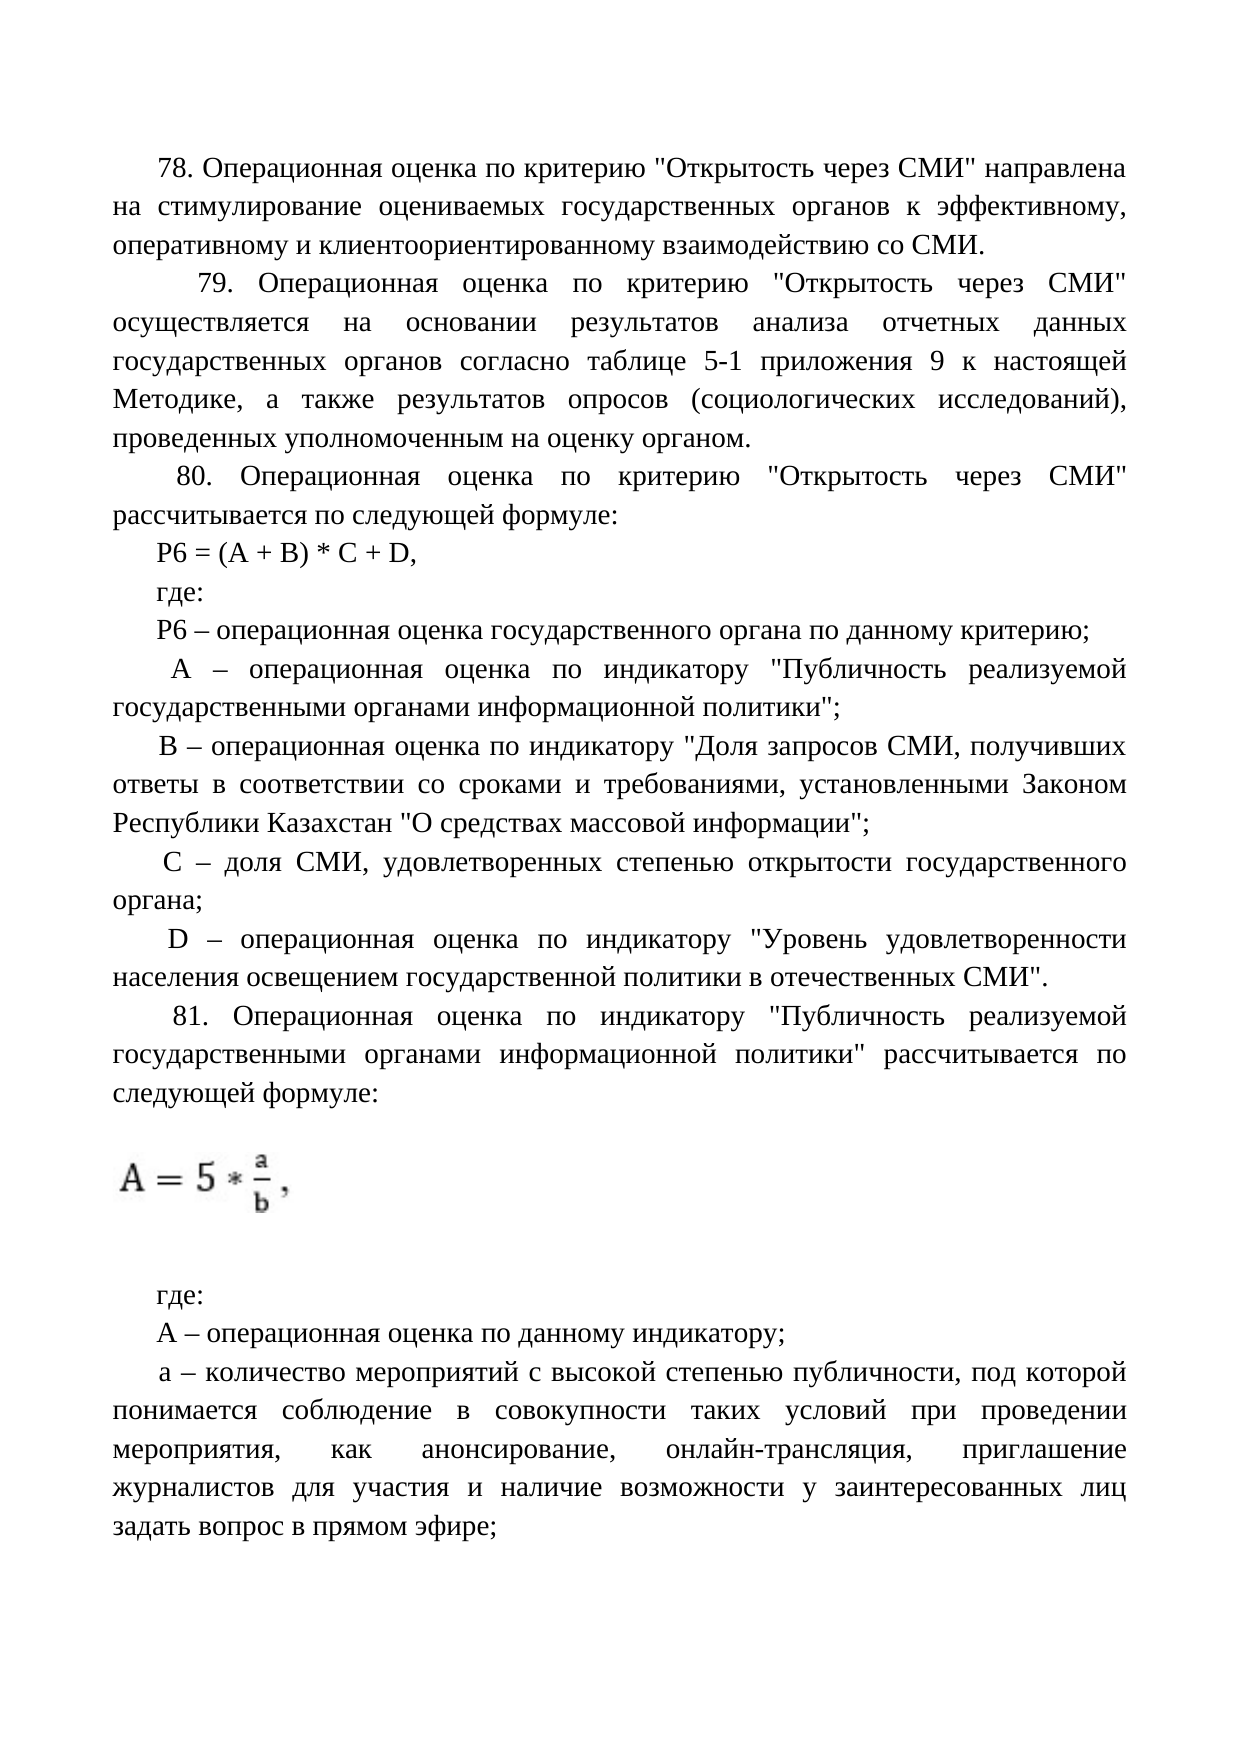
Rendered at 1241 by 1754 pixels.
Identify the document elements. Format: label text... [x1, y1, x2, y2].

text 79. Операционная оценка по критерию "Открытость через СМИ" осуществляется на основании результатов анализа отчетных данных государственных органов согласно таблице 5-1 приложения 9 к настоящей Методике, а также результатов опросов (социологических исследований), проведенных уполномоченным на оценку органом. [112, 266, 1128, 453]
text P6 – операционная оценка государственного органа по данному критерию; [112, 612, 1128, 646]
text C – доля СМИ, удовлетворенных степенью открытости государственного органа; [112, 844, 1128, 916]
text 81. Операционная оценка по индикатору "Публичность реализуемой государственными органами информационной политики" рассчитывается по следующей формуле: [112, 998, 1128, 1108]
text 78. Операционная оценка по критерию "Открытость через СМИ" направлена на стимулирование оцениваемых государственных органов к эффективному, оперативному и клиентоориентированному взаимодействию со СМИ. [112, 150, 1128, 261]
text a – количество мероприятий с высокой степенью публичности, под которой понимается соблюдение в совокупности таких условий при проведении мероприятия, как анонсирование, онлайн-трансляция, приглашение журналистов для участия и наличие возможности у заинтересованных лиц задать вопрос в прямом эфире; [112, 1354, 1128, 1542]
picture [112, 1152, 294, 1213]
text D – операционная оценка по индикатору "Уровень удовлетворенности населения освещением государственной политики в отечественных СМИ". [112, 921, 1128, 993]
text А – операционная оценка по индикатору "Публичность реализуемой государственными органами информационной политики"; [112, 651, 1128, 723]
text где: [112, 1277, 1128, 1310]
text B – операционная оценка по индикатору "Доля запросов СМИ, получивших ответы в соответствии со сроками и требованиями, установленными Законом Республики Казахстан "О средствах массовой информации"; [112, 728, 1128, 839]
text А – операционная оценка по данному индикатору; [112, 1315, 1128, 1349]
text 80. Операционная оценка по критерию "Открытость через СМИ" рассчитывается по следующей формуле: [112, 458, 1128, 530]
text где: [112, 574, 1128, 607]
text P6 = (A + B) * C + D, [112, 535, 1128, 569]
